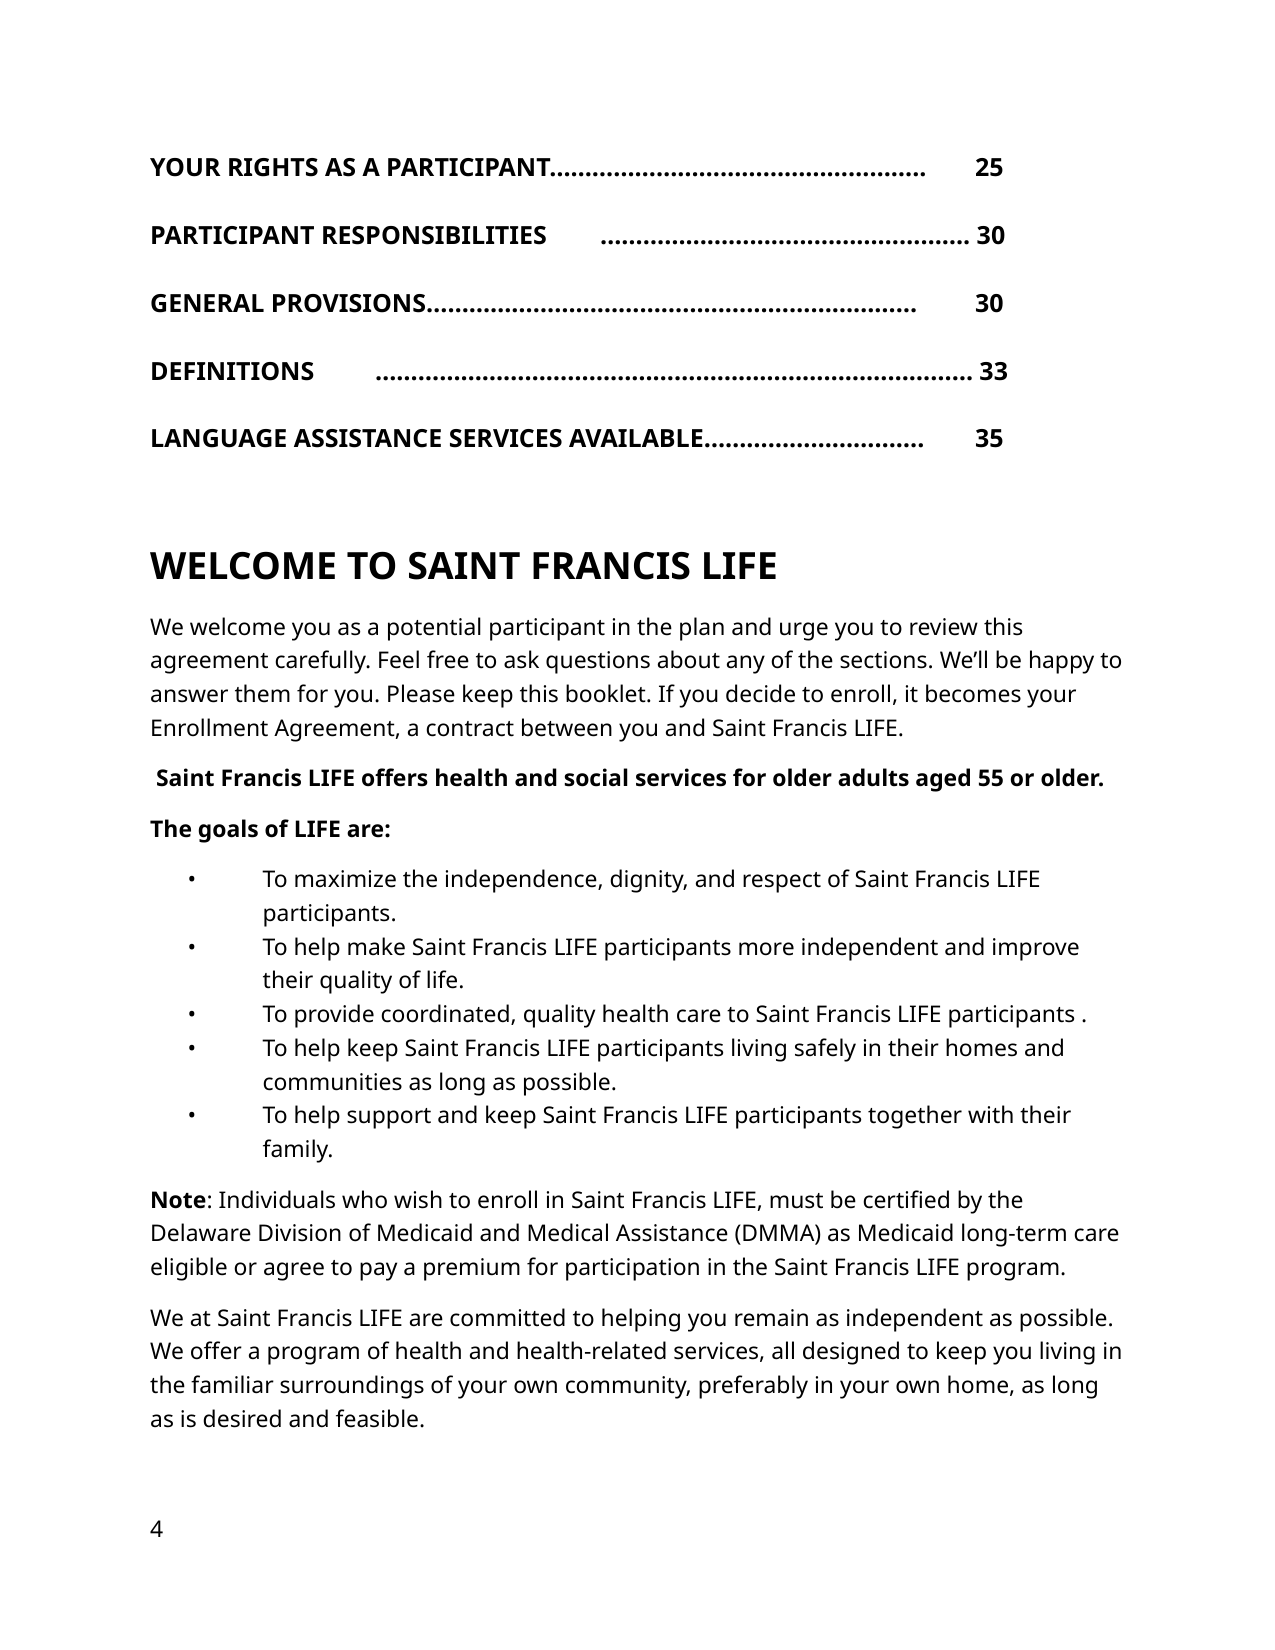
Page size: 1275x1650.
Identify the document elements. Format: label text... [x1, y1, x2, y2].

text DEFINITIONS ………………………………………………………………………… 33 [150, 353, 1125, 387]
list To maximize the independence, dignity, and respect of Saint Francis LIFE participants. [187, 863, 1125, 928]
text We welcome you as a potential participant in the plan and urge you to review this agreement carefully. Feel free to ask questions about any of the sections. We’ll be happy to answer them for you. Please keep this booklet. If you decide to enroll, it becomes your Enrollment Agreement, a contract between you and Saint Francis LIFE. [150, 611, 1125, 743]
text WELCOME TO SAINT FRANCIS LIFE [150, 539, 1125, 590]
list To help make Saint Francis LIFE participants more independent and improve their quality of life. [187, 931, 1125, 996]
text GENERAL PROVISIONS…………………………………………………………… 30 [150, 285, 1125, 319]
text PARTICIPANT RESPONSIBILITIES ……………………………………………. 30 [150, 218, 1125, 252]
text YOUR RIGHTS AS A PARTICIPANT…………………………………………….. 25 [150, 150, 1125, 184]
text LANGUAGE ASSISTANCE SERVICES AVAILABLE…………………………. 35 [150, 421, 1125, 455]
text Note: Individuals who wish to enroll in Saint Francis LIFE, must be certified by the Delaware Division of Medicaid and Medical Assistance (DMMA) as Medicaid long-term care eligible or agree to pay a premium for participation in the Saint Francis LIFE program. [150, 1184, 1125, 1282]
list To help keep Saint Francis LIFE participants living safely in their homes and communities as long as possible. [187, 1032, 1125, 1097]
text We at Saint Francis LIFE are committed to helping you remain as independent as possible. We offer a program of health and health-related services, all designed to keep you living in the familiar surroundings of your own community, preferably in your own home, as long as is desired and feasible. [150, 1302, 1125, 1434]
text Saint Francis LIFE offers health and social services for older adults aged 55 or older. [150, 762, 1125, 794]
text The goals of LIFE are: [150, 813, 1125, 844]
list To help support and keep Saint Francis LIFE participants together with their family. [187, 1099, 1125, 1164]
list To provide coordinated, quality health care to Saint Francis LIFE participants . [187, 998, 1125, 1029]
